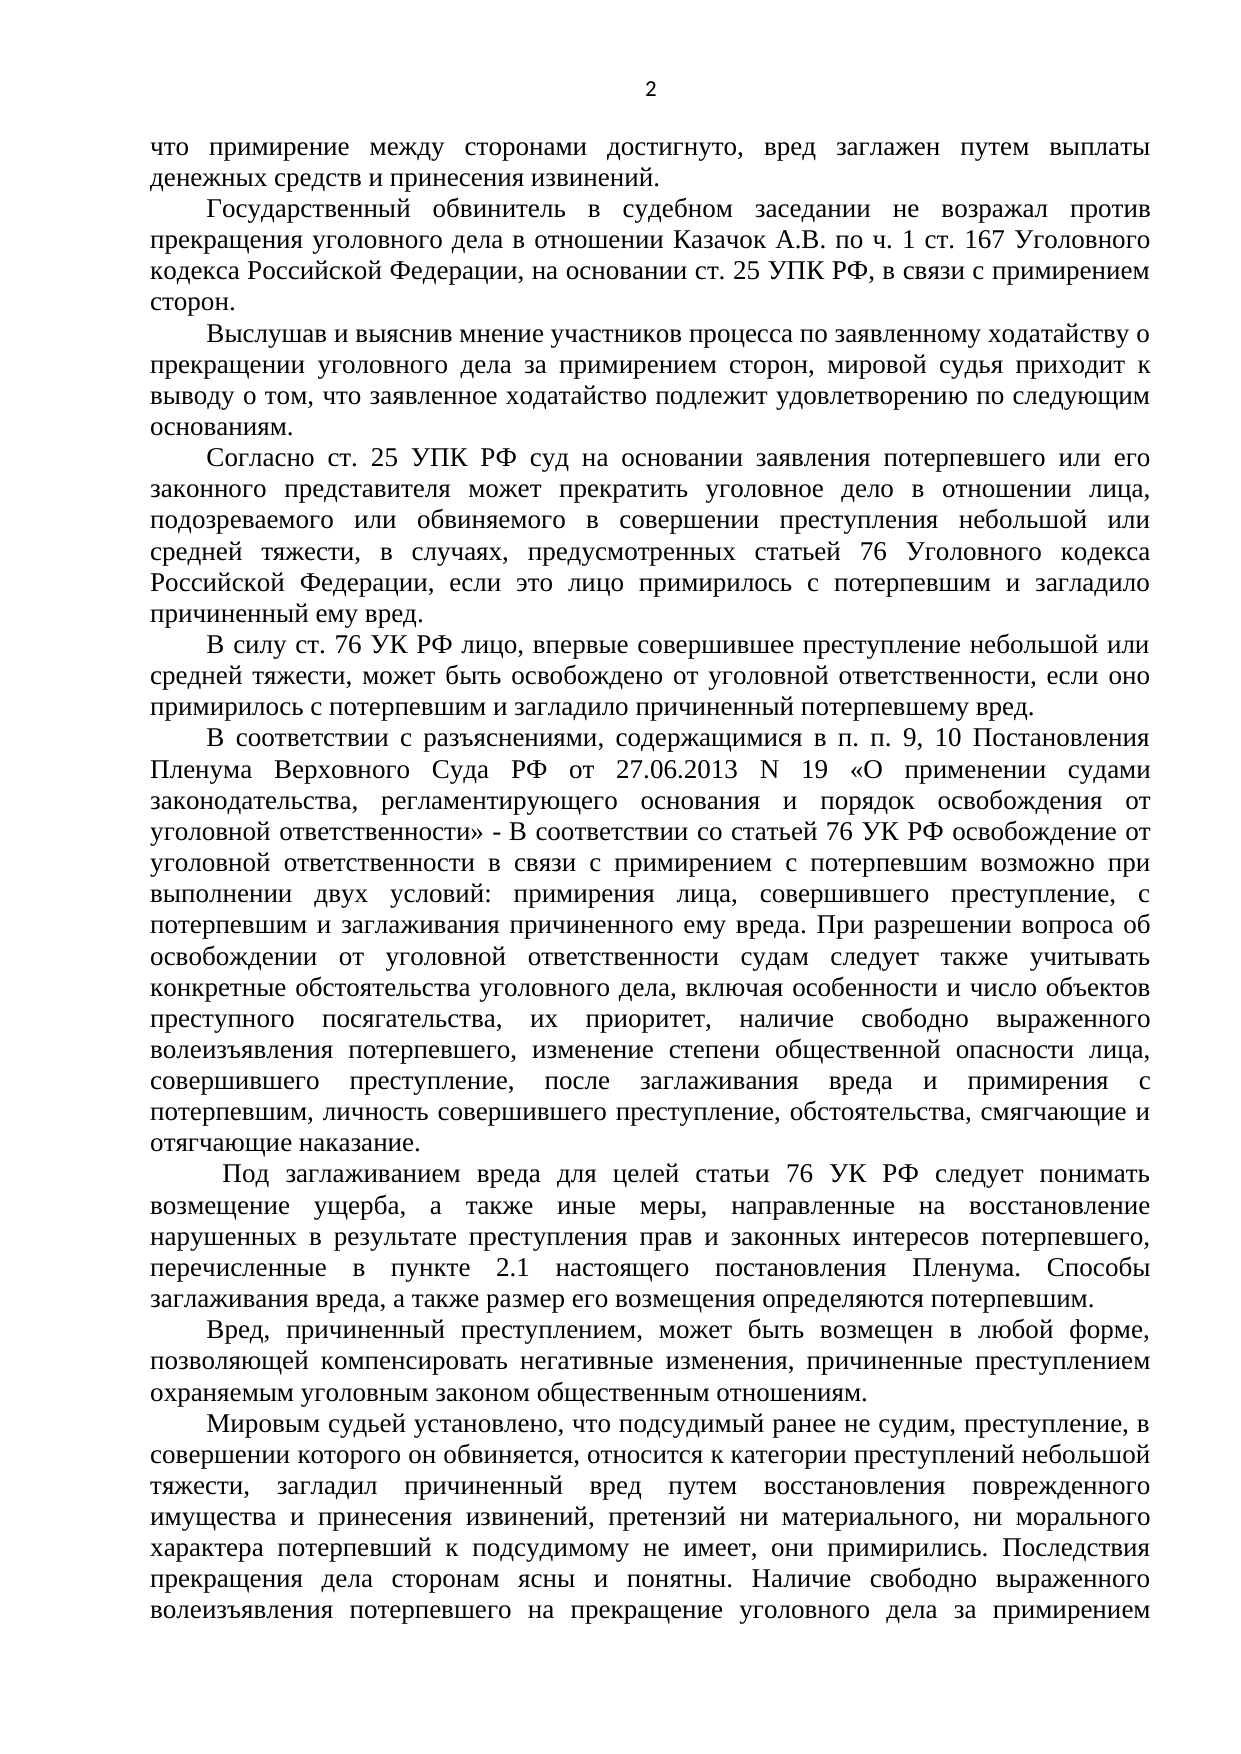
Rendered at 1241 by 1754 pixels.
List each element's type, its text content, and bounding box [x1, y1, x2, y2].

text Вред, причиненный преступлением, может быть возмещен в любой форме, позволяющей компенсировать негативные изменения, причиненные преступлением охраняемым уголовным законом общественным отношениям. [150, 1313, 1152, 1407]
text В соответствии с разъяснениями, содержащимися в п. п. 9, 10 Постановления Пленума Верховного Суда РФ от 27.06.2013 N 19 «О применении судами законодательства, регламентирующего основания и порядок освобождения от уголовной ответственности» - В соответствии со статьей 76 УК РФ освобождение от уголовной ответственности в связи с примирением с потерпевшим возможно при выполнении двух условий: примирения лица, совершившего преступление, с потерпевшим и заглаживания причиненного ему вреда. При разрешении вопроса об освобождении от уголовной ответственности судам следует также учитывать конкретные обстоятельства уголовного дела, включая особенности и число объектов преступного посягательства, их приоритет, наличие свободно выраженного волеизъявления потерпевшего, изменение степени общественной опасности лица, совершившего преступление, после заглаживания вреда и примирения с потерпевшим, личность совершившего преступление, обстоятельства, смягчающие и отягчающие наказание. [150, 722, 1152, 1158]
text Под заглаживанием вреда для целей статьи 76 УК РФ следует понимать возмещение ущерба, а также иные меры, направленные на восстановление нарушенных в результате преступления прав и законных интересов потерпевшего, перечисленные в пункте 2.1 настоящего постановления Пленума. Способы заглаживания вреда, а также размер его возмещения определяются потерпевшим. [150, 1158, 1152, 1313]
text Государственный обвинитель в судебном заседании не возражал против прекращения уголовного дела в отношении Казачок А.В. по ч. 1 ст. 167 Уголовного кодекса Российской Федерации, на основании ст. 25 УПК РФ, в связи с примирением сторон. [150, 192, 1152, 317]
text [150, 1407, 1152, 1625]
text В силу ст. 76 УК РФ лицо, впервые совершившее преступление небольшой или средней тяжести, может быть освобождено от уголовной ответственности, если оно примирилось с потерпевшим и загладило причиненный потерпевшему вред. [150, 628, 1152, 722]
text Согласно ст. 25 УПК РФ суд на основании заявления потерпевшего или его законного представителя может прекратить уголовное дело в отношении лица, подозреваемого или обвиняемого в совершении преступления небольшой или средней тяжести, в случаях, предусмотренных статьей 76 Уголовного кодекса Российской Федерации, если это лицо примирилось с потерпевшим и загладило причиненный ему вред. [150, 441, 1152, 628]
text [150, 130, 1152, 192]
text Выслушав и выяснив мнение участников процесса по заявленному ходатайству о прекращении уголовного дела за примирением сторон, мировой судья приходит к выводу о том, что заявленное ходатайство подлежит удовлетворению по следующим основаниям. [150, 317, 1152, 441]
